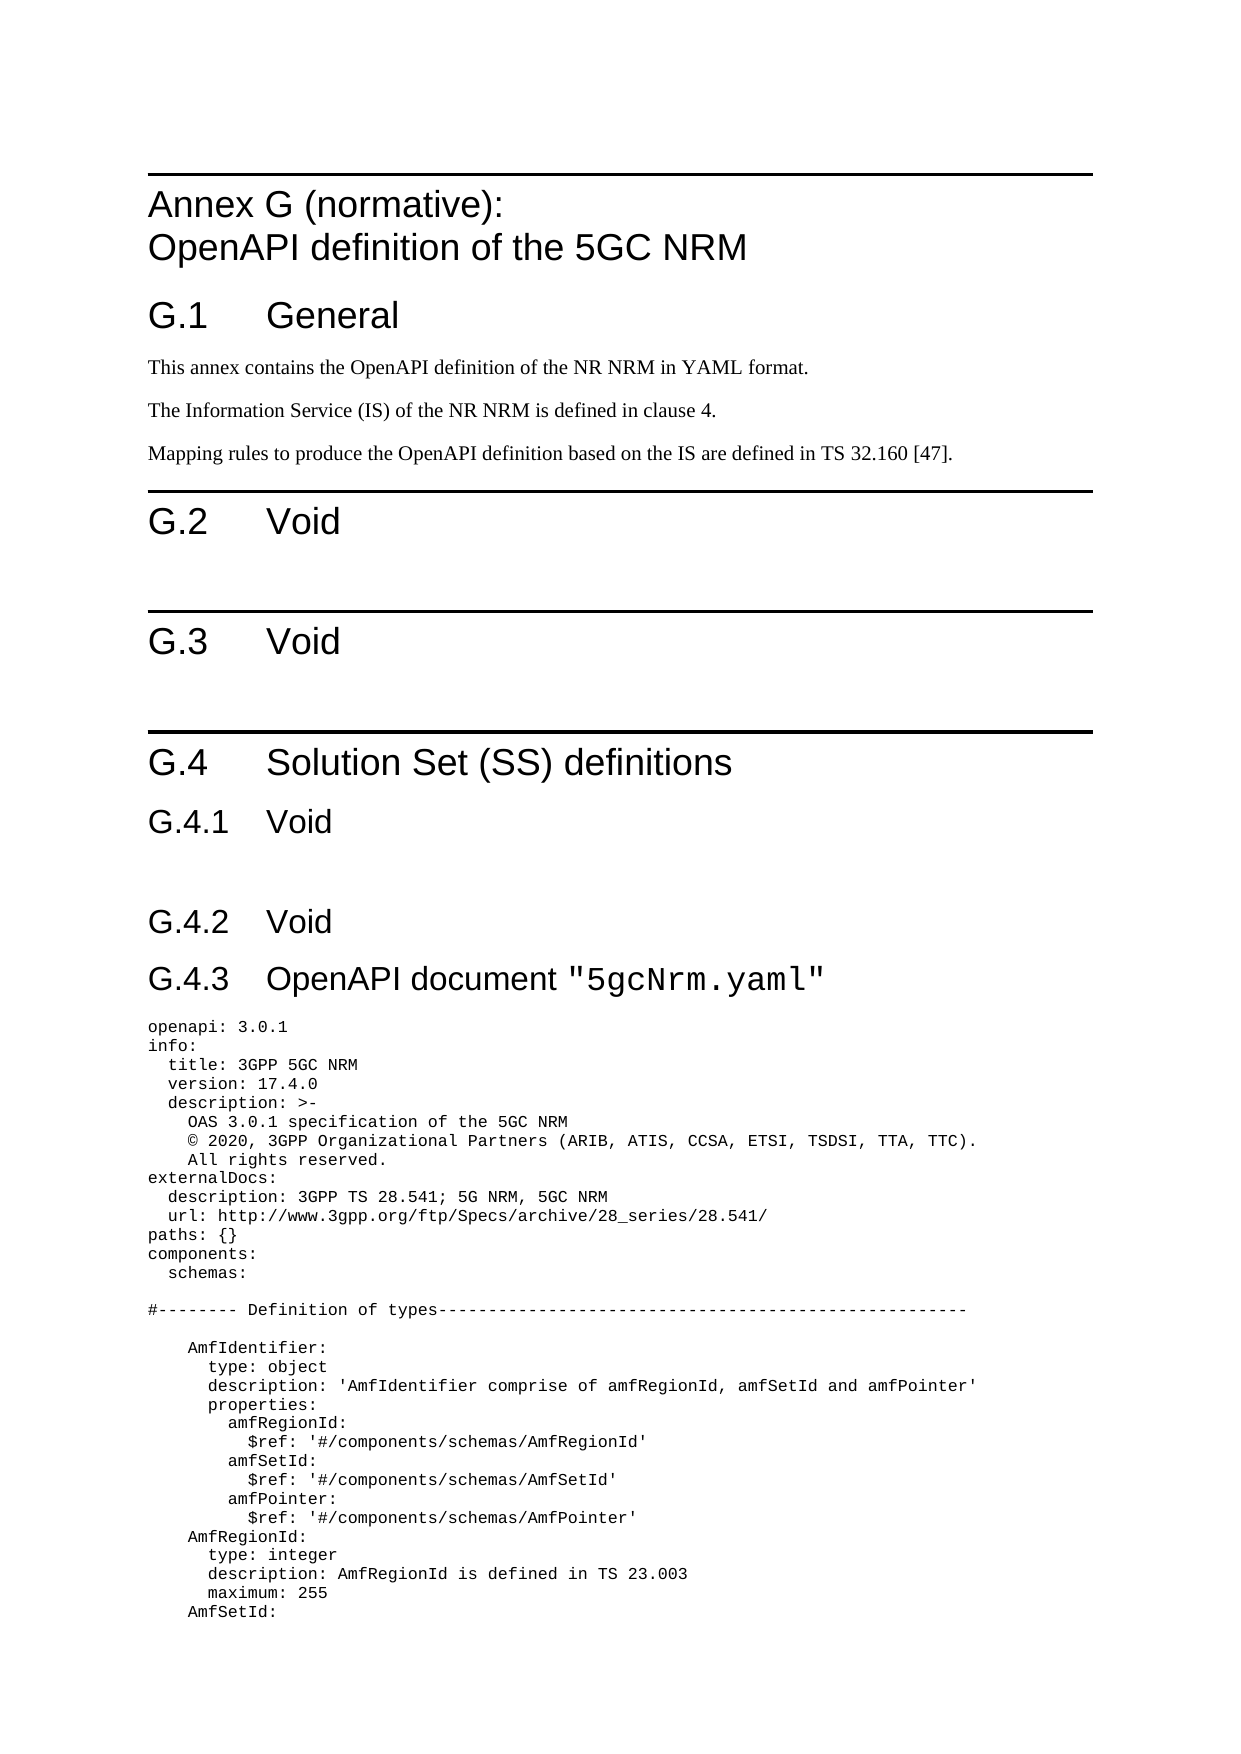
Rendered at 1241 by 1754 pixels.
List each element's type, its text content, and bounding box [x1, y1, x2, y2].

text url: http://www.3gpp.org/ftp/Specs/archive/28_series/28.541/ [148, 1208, 1093, 1226]
subtitle G.2 Void [148, 493, 1093, 542]
text description: 'AmfIdentifier comprise of amfRegionId, amfSetId and amfPointer' [148, 1377, 1093, 1396]
text openapi: 3.0.1 [148, 1019, 1093, 1038]
text properties: [148, 1396, 1093, 1415]
text Mapping rules to produce the OpenAPI definition based on the IS are defined in TS 32.160 [47]. [148, 441, 1093, 465]
text This annex contains the OpenAPI definition of the NR NRM in YAML format. [148, 355, 1093, 379]
subtitle G.4 Solution Set (SS) definitions [148, 734, 1093, 783]
text $ref: '#/components/schemas/AmfRegionId' [148, 1434, 1093, 1453]
text OAS 3.0.1 specification of the 5GC NRM [148, 1113, 1093, 1132]
text All rights reserved. [148, 1151, 1093, 1170]
text The Information Service (IS) of the NR NRM is defined in clause 4. [148, 398, 1093, 422]
subtitle G.4.2 Void [148, 902, 1093, 940]
text components: [148, 1245, 1093, 1264]
text maximum: 255 [148, 1585, 1093, 1603]
text info: [148, 1038, 1093, 1057]
text description: 3GPP TS 28.541; 5G NRM, 5GC NRM [148, 1189, 1093, 1208]
text $ref: '#/components/schemas/AmfPointer' [148, 1509, 1093, 1528]
text amfRegionId: [148, 1415, 1093, 1434]
text type: integer [148, 1547, 1093, 1566]
text title: 3GPP 5GC NRM [148, 1057, 1093, 1076]
text schemas: [148, 1264, 1093, 1283]
subtitle Annex G (normative): OpenAPI definition of the 5GC NRM [148, 176, 1093, 268]
subtitle G.1 General [148, 284, 1093, 336]
text description: AmfRegionId is defined in TS 23.003 [148, 1566, 1093, 1585]
subtitle G.3 Void [148, 613, 1093, 663]
text amfPointer: [148, 1490, 1093, 1509]
text #-------- Definition of types----------------------------------------------------- [148, 1302, 1093, 1321]
text $ref: '#/components/schemas/AmfSetId' [148, 1472, 1093, 1490]
text externalDocs: [148, 1170, 1093, 1189]
text AmfIdentifier: [148, 1339, 1093, 1358]
text paths: {} [148, 1226, 1093, 1245]
subtitle G.4.1 Void [148, 802, 1093, 840]
text type: object [148, 1358, 1093, 1377]
text © 2020, 3GPP Organizational Partners (ARIB, ATIS, CCSA, ETSI, TSDSI, TTA, TTC). [148, 1132, 1093, 1151]
text AmfSetId: [148, 1603, 1093, 1622]
text description: >- [148, 1094, 1093, 1113]
text version: 17.4.0 [148, 1076, 1093, 1094]
text amfSetId: [148, 1453, 1093, 1472]
text AmfRegionId: [148, 1528, 1093, 1547]
subtitle G.4.3 OpenAPI document "5gcNrm.yaml" [148, 959, 1093, 1000]
